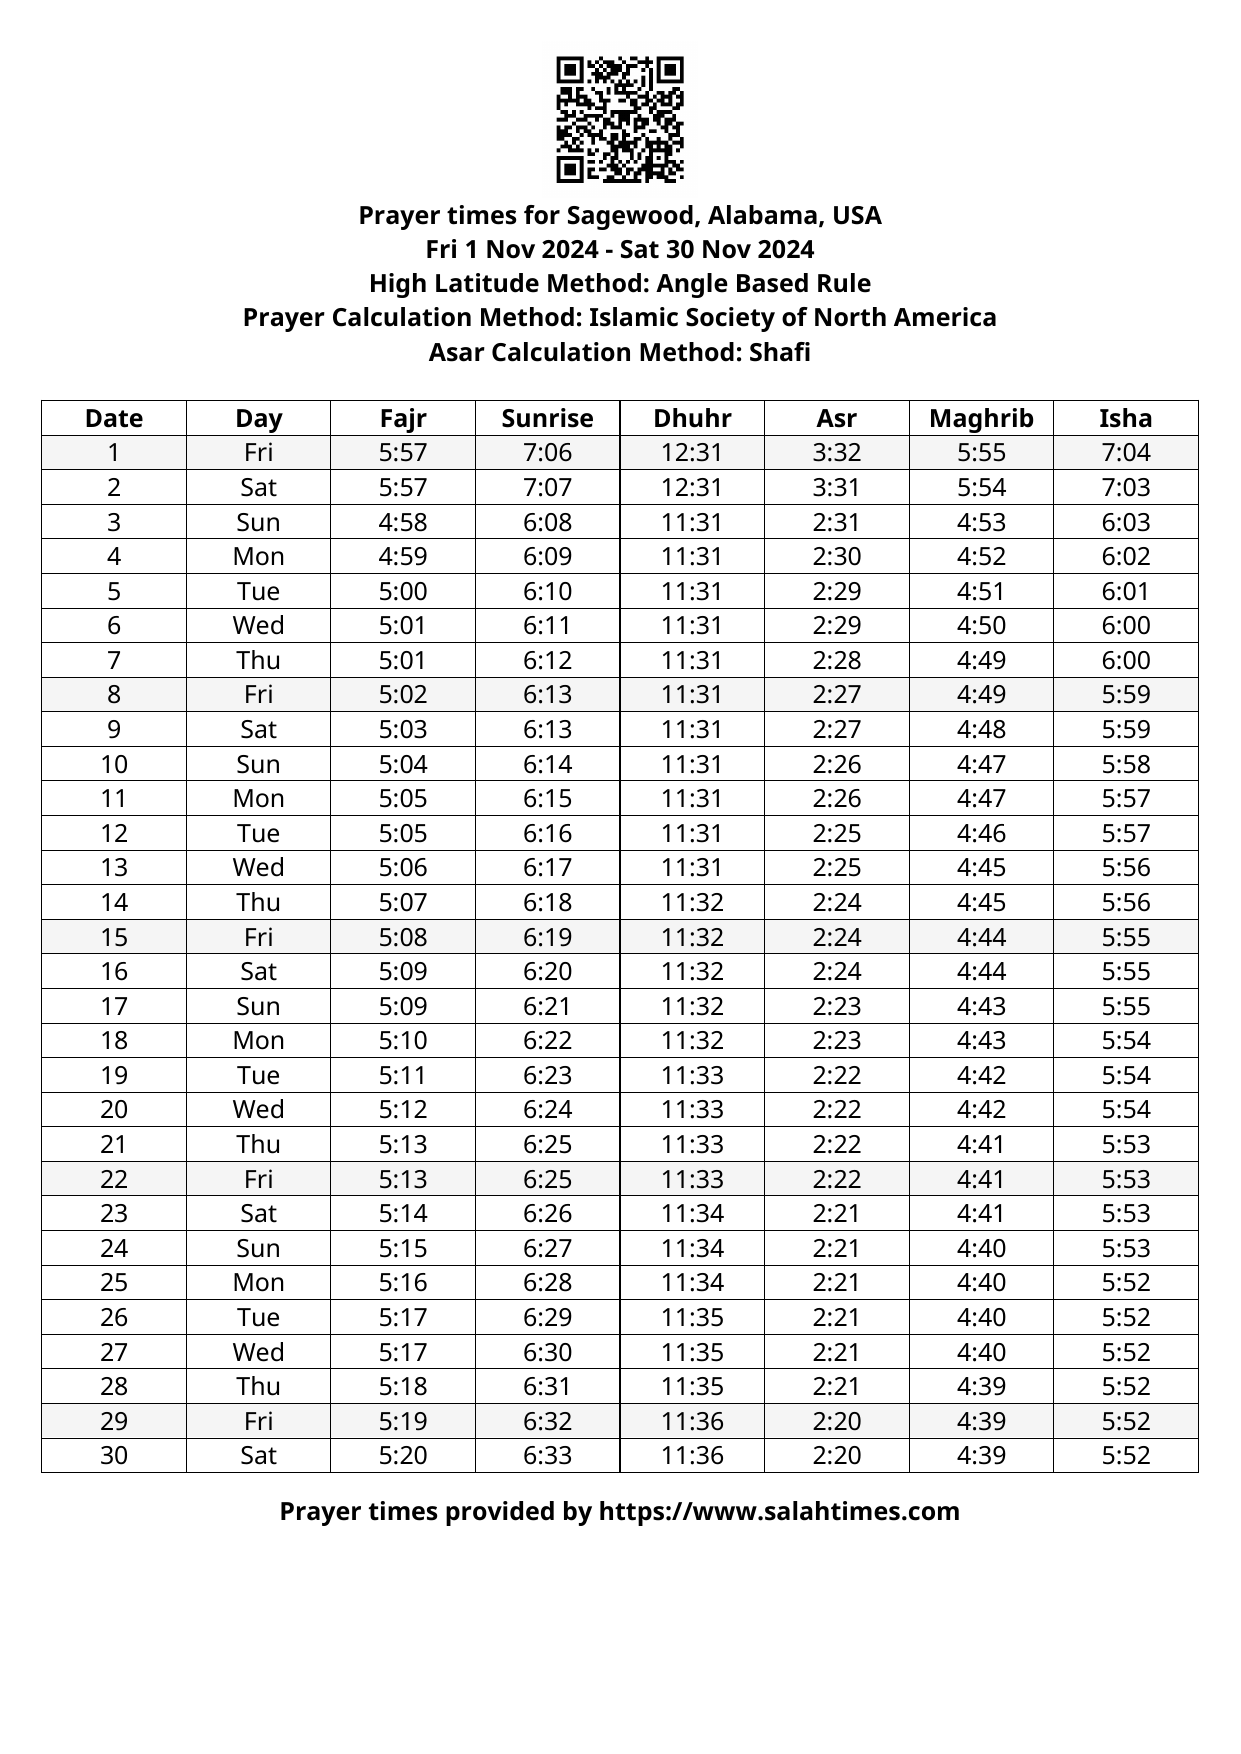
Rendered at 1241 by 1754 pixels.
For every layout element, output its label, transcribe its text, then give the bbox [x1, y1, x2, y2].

table_cell 21 [42, 1127, 186, 1161]
text Prayer times for Sagewood, Alabama, USA [42, 198, 1198, 232]
table_cell 3:32 [765, 436, 909, 469]
table_cell 2:21 [765, 1196, 909, 1230]
table_cell 5:16 [331, 1266, 475, 1299]
table_cell 5:53 [1054, 1231, 1198, 1264]
text Prayer times provided by https://www.salahtimes.com [42, 1494, 1198, 1528]
table_cell 11:32 [621, 885, 764, 919]
table_cell 11:35 [621, 1369, 764, 1403]
table_cell 6:00 [1054, 643, 1198, 677]
table_cell 2:22 [765, 1127, 909, 1161]
table_cell 11:34 [621, 1196, 764, 1230]
table_cell 4:40 [910, 1231, 1053, 1264]
table_cell 4:40 [910, 1300, 1053, 1334]
table_cell 7:06 [476, 436, 619, 469]
table_cell 11:32 [621, 920, 764, 953]
table_cell 11:36 [621, 1404, 764, 1437]
table_cell 4:45 [910, 885, 1053, 919]
table_cell 4:40 [910, 1335, 1053, 1368]
table_cell 4:52 [910, 539, 1053, 573]
table_cell 6:31 [476, 1369, 619, 1403]
table_cell Sat [187, 954, 330, 988]
table_cell 11:34 [621, 1266, 764, 1299]
table_cell 2:21 [765, 1266, 909, 1299]
table_cell 17 [42, 989, 186, 1022]
table_cell 9 [42, 712, 186, 746]
table_cell 5:54 [910, 470, 1053, 504]
table_cell 11:31 [621, 609, 764, 642]
table_cell 5:20 [331, 1439, 475, 1472]
table_cell 23 [42, 1196, 186, 1230]
table_cell Thu [187, 643, 330, 677]
table_cell 7:07 [476, 470, 619, 504]
table_cell 2:31 [765, 505, 909, 538]
table_cell 5:55 [1054, 954, 1198, 988]
table_cell 5:53 [1054, 1127, 1198, 1161]
table_cell 19 [42, 1058, 186, 1092]
table_cell 20 [42, 1093, 186, 1126]
table_cell 5:01 [331, 609, 475, 642]
table_cell 6:13 [476, 712, 619, 746]
table_cell Fri [187, 678, 330, 711]
table_cell 11:31 [621, 781, 764, 815]
table_cell 2:21 [765, 1300, 909, 1334]
table_cell 4:49 [910, 643, 1053, 677]
table_cell 5:53 [1054, 1196, 1198, 1230]
table_cell 11:31 [621, 505, 764, 538]
table_cell 5:05 [331, 816, 475, 849]
table_cell 2:22 [765, 1093, 909, 1126]
table_cell 5:57 [1054, 816, 1198, 849]
table_cell 4:50 [910, 609, 1053, 642]
table_header Fajr [331, 401, 475, 434]
table_cell 2:29 [765, 574, 909, 607]
table_header Asr [765, 401, 909, 434]
table_cell 5:09 [331, 954, 475, 988]
table_cell 13 [42, 851, 186, 884]
table_cell Wed [187, 851, 330, 884]
text Fri 1 Nov 2024 - Sat 30 Nov 2024 [42, 232, 1198, 266]
text High Latitude Method: Angle Based Rule [42, 266, 1198, 300]
table_cell Mon [187, 539, 330, 573]
table_cell 5:56 [1054, 885, 1198, 919]
table_cell 5:13 [331, 1162, 475, 1195]
table_cell 6:27 [476, 1231, 619, 1264]
table_cell 27 [42, 1335, 186, 1368]
table_cell 5:04 [331, 747, 475, 780]
table_cell 2:20 [765, 1404, 909, 1437]
table_cell 7 [42, 643, 186, 677]
table_cell 5:54 [1054, 1058, 1198, 1092]
table_cell 11:32 [621, 1024, 764, 1057]
table_cell 4 [42, 539, 186, 573]
table_cell 4:46 [910, 816, 1053, 849]
table_cell 5:13 [331, 1127, 475, 1161]
table_cell 7:04 [1054, 436, 1198, 469]
table_cell 2:27 [765, 712, 909, 746]
table_cell 4:39 [910, 1404, 1053, 1437]
table_cell 2:28 [765, 643, 909, 677]
table_cell 5:53 [1054, 1162, 1198, 1195]
table_cell 28 [42, 1369, 186, 1403]
table_cell Tue [187, 1058, 330, 1092]
table_cell 11:36 [621, 1439, 764, 1472]
table_cell 6:29 [476, 1300, 619, 1334]
table_cell Tue [187, 1300, 330, 1334]
table_cell 6:13 [476, 678, 619, 711]
table_cell 6:17 [476, 851, 619, 884]
table_cell 2:22 [765, 1162, 909, 1195]
table_cell Tue [187, 574, 330, 607]
table_cell 6:24 [476, 1093, 619, 1126]
table_cell 5:11 [331, 1058, 475, 1092]
table_header Date [42, 401, 186, 434]
table_cell Wed [187, 1093, 330, 1126]
table_cell 4:43 [910, 1024, 1053, 1057]
table_cell 4:41 [910, 1196, 1053, 1230]
table_cell 8 [42, 678, 186, 711]
table_cell 6:23 [476, 1058, 619, 1092]
table_cell 6:09 [476, 539, 619, 573]
table_cell 12:31 [621, 436, 764, 469]
table_cell 4:44 [910, 920, 1053, 953]
table_cell 4:39 [910, 1439, 1053, 1472]
table_cell 2:25 [765, 851, 909, 884]
table_header Day [187, 401, 330, 434]
table_cell 5:03 [331, 712, 475, 746]
table_cell Wed [187, 1335, 330, 1368]
table_cell 4:53 [910, 505, 1053, 538]
table_cell Thu [187, 1127, 330, 1161]
table_cell 6:28 [476, 1266, 619, 1299]
table_cell 6:26 [476, 1196, 619, 1230]
table_cell Thu [187, 885, 330, 919]
table_cell 3:31 [765, 470, 909, 504]
table_cell 6:22 [476, 1024, 619, 1057]
table_cell Sun [187, 747, 330, 780]
table_cell 5:15 [331, 1231, 475, 1264]
table_cell 5:59 [1054, 678, 1198, 711]
table_cell 11:33 [621, 1127, 764, 1161]
table_cell 2:20 [765, 1439, 909, 1472]
table_cell 11:31 [621, 539, 764, 573]
table_cell 5:55 [1054, 989, 1198, 1022]
table_cell 2:25 [765, 816, 909, 849]
table_cell 4:49 [910, 678, 1053, 711]
table_cell 6:11 [476, 609, 619, 642]
table_cell 4:43 [910, 989, 1053, 1022]
table_cell 24 [42, 1231, 186, 1264]
table_cell 6:25 [476, 1127, 619, 1161]
table_cell 6:30 [476, 1335, 619, 1368]
table_cell 5:52 [1054, 1404, 1198, 1437]
table_cell 5:02 [331, 678, 475, 711]
table_cell 14 [42, 885, 186, 919]
table_cell 3 [42, 505, 186, 538]
table_cell 5 [42, 574, 186, 607]
table_cell 6:00 [1054, 609, 1198, 642]
table_header Isha [1054, 401, 1198, 434]
table_cell 6:01 [1054, 574, 1198, 607]
table_cell 4:41 [910, 1162, 1053, 1195]
table_cell 11:32 [621, 989, 764, 1022]
table_cell 5:14 [331, 1196, 475, 1230]
table_cell 5:10 [331, 1024, 475, 1057]
table_cell 11:31 [621, 643, 764, 677]
table_cell Sat [187, 1439, 330, 1472]
table_cell 4:41 [910, 1127, 1053, 1161]
table_cell Sun [187, 505, 330, 538]
table_cell 22 [42, 1162, 186, 1195]
table_cell 2:30 [765, 539, 909, 573]
table_cell 11:31 [621, 678, 764, 711]
table_cell 2:27 [765, 678, 909, 711]
table_cell 2:22 [765, 1058, 909, 1092]
table_cell 11:33 [621, 1093, 764, 1126]
table_cell 5:55 [910, 436, 1053, 469]
table_cell 6:08 [476, 505, 619, 538]
table_cell 5:57 [331, 470, 475, 504]
table_cell 29 [42, 1404, 186, 1437]
table_header Maghrib [910, 401, 1053, 434]
table_cell Thu [187, 1369, 330, 1403]
table_cell Mon [187, 781, 330, 815]
table_cell 4:47 [910, 781, 1053, 815]
table_header Dhuhr [621, 401, 764, 434]
table_cell Wed [187, 609, 330, 642]
table_cell Tue [187, 816, 330, 849]
table_cell 5:52 [1054, 1266, 1198, 1299]
table_cell 25 [42, 1266, 186, 1299]
table_cell 5:18 [331, 1369, 475, 1403]
table_cell Sat [187, 470, 330, 504]
table_cell Sun [187, 989, 330, 1022]
table_cell 6:15 [476, 781, 619, 815]
table_cell Sat [187, 1196, 330, 1230]
table_cell 2:26 [765, 747, 909, 780]
table_cell 6:32 [476, 1404, 619, 1437]
table_cell 7:03 [1054, 470, 1198, 504]
table_cell 10 [42, 747, 186, 780]
table_cell 4:47 [910, 747, 1053, 780]
table_cell Sun [187, 1231, 330, 1264]
table_cell 5:17 [331, 1300, 475, 1334]
table_cell 2:24 [765, 920, 909, 953]
table_cell 6:03 [1054, 505, 1198, 538]
table_cell 6:14 [476, 747, 619, 780]
table_cell 11:32 [621, 954, 764, 988]
text Prayer Calculation Method: Islamic Society of North America [42, 300, 1198, 334]
table_cell 2:23 [765, 1024, 909, 1057]
table_cell 11:35 [621, 1300, 764, 1334]
table_cell 5:55 [1054, 920, 1198, 953]
table_cell 30 [42, 1439, 186, 1472]
table_cell 2:24 [765, 885, 909, 919]
table_cell 5:58 [1054, 747, 1198, 780]
table_cell 4:42 [910, 1058, 1053, 1092]
table_cell 6:18 [476, 885, 619, 919]
table_cell 5:06 [331, 851, 475, 884]
table_cell Fri [187, 1162, 330, 1195]
table_cell 5:00 [331, 574, 475, 607]
table_cell 2:21 [765, 1231, 909, 1264]
table_cell 5:52 [1054, 1300, 1198, 1334]
table_cell 2:24 [765, 954, 909, 988]
table_cell 2 [42, 470, 186, 504]
table_cell 4:51 [910, 574, 1053, 607]
table_cell 11:31 [621, 851, 764, 884]
table_cell Mon [187, 1024, 330, 1057]
table_cell 11:31 [621, 574, 764, 607]
table_cell 4:39 [910, 1369, 1053, 1403]
table_cell 16 [42, 954, 186, 988]
table_cell 5:12 [331, 1093, 475, 1126]
table_cell 6 [42, 609, 186, 642]
table_cell 11:33 [621, 1162, 764, 1195]
table_cell 4:45 [910, 851, 1053, 884]
table_cell 6:19 [476, 920, 619, 953]
table_cell 6:33 [476, 1439, 619, 1472]
table_cell Sat [187, 712, 330, 746]
text Asar Calculation Method: Shafi [42, 334, 1198, 368]
table_cell 5:09 [331, 989, 475, 1022]
table_cell 4:42 [910, 1093, 1053, 1126]
table_cell 2:21 [765, 1335, 909, 1368]
table_cell 5:08 [331, 920, 475, 953]
table_header Sunrise [476, 401, 619, 434]
table_cell 6:16 [476, 816, 619, 849]
table_cell 6:02 [1054, 539, 1198, 573]
table_cell 11:35 [621, 1335, 764, 1368]
table_cell Fri [187, 920, 330, 953]
table_cell 5:05 [331, 781, 475, 815]
table_cell 4:58 [331, 505, 475, 538]
table_cell 6:25 [476, 1162, 619, 1195]
table_cell 5:07 [331, 885, 475, 919]
table_cell 11:31 [621, 747, 764, 780]
table_cell 5:59 [1054, 712, 1198, 746]
table_cell 11 [42, 781, 186, 815]
table_cell 5:54 [1054, 1093, 1198, 1126]
table_cell 11:31 [621, 712, 764, 746]
table_cell 5:52 [1054, 1439, 1198, 1472]
table_cell 6:12 [476, 643, 619, 677]
table_cell 5:52 [1054, 1335, 1198, 1368]
table_cell 15 [42, 920, 186, 953]
table_cell 12:31 [621, 470, 764, 504]
table_cell 5:01 [331, 643, 475, 677]
table_cell 5:19 [331, 1404, 475, 1437]
table_cell 5:54 [1054, 1024, 1198, 1057]
table_cell 5:57 [331, 436, 475, 469]
table_cell 2:21 [765, 1369, 909, 1403]
table_cell 11:33 [621, 1058, 764, 1092]
table_cell 18 [42, 1024, 186, 1057]
table_cell 5:57 [1054, 781, 1198, 815]
table_cell 5:56 [1054, 851, 1198, 884]
table_cell 2:26 [765, 781, 909, 815]
table_cell 4:44 [910, 954, 1053, 988]
table_cell Fri [187, 436, 330, 469]
table_cell 11:34 [621, 1231, 764, 1264]
table_cell 26 [42, 1300, 186, 1334]
table_cell 6:20 [476, 954, 619, 988]
table_cell 2:23 [765, 989, 909, 1022]
table_cell Mon [187, 1266, 330, 1299]
table_cell 4:40 [910, 1266, 1053, 1299]
table_cell 5:52 [1054, 1369, 1198, 1403]
table_cell 5:17 [331, 1335, 475, 1368]
table_cell 1 [42, 436, 186, 469]
table_cell 4:48 [910, 712, 1053, 746]
table_cell 4:59 [331, 539, 475, 573]
table_cell 6:21 [476, 989, 619, 1022]
table_cell 6:10 [476, 574, 619, 607]
table_cell 12 [42, 816, 186, 849]
table_cell 2:29 [765, 609, 909, 642]
table_cell 11:31 [621, 816, 764, 849]
table_cell Fri [187, 1404, 330, 1437]
picture [542, 41, 699, 198]
